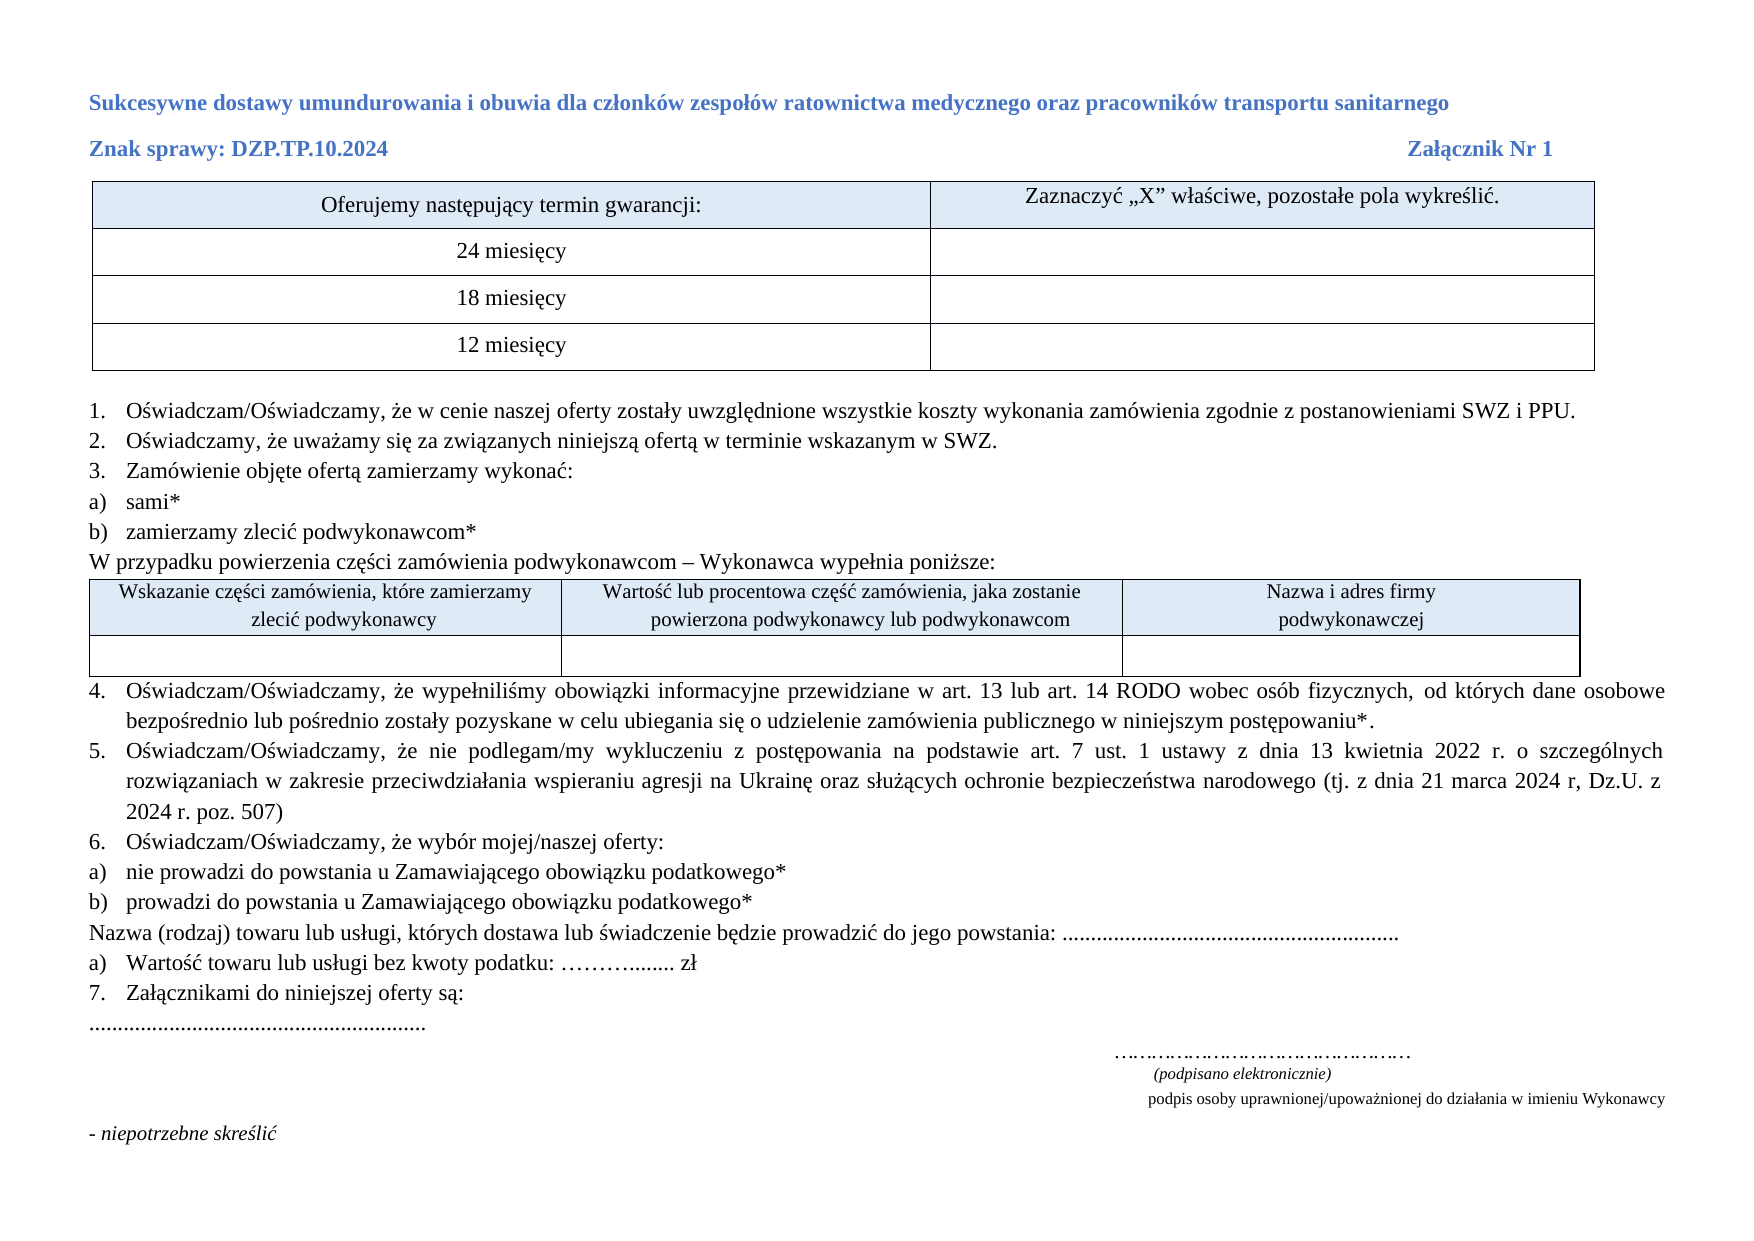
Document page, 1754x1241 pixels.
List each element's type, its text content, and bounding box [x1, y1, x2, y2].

table_header Wartość lub procentowa część zamówienia, jaka zostanie powierzona podwykonawcy lub podwykonawcom [562, 580, 1122, 635]
table_cell [931, 324, 1594, 370]
text ………………………………………… [89, 1039, 1665, 1063]
table_cell 24 miesięcy [93, 229, 930, 275]
table_cell 18 miesięcy [93, 276, 930, 322]
text - niepotrzebne skreślić [89, 1121, 1665, 1145]
table_cell 12 miesięcy [93, 324, 930, 370]
list Oświadczam/Oświadczamy, że w cenie naszej oferty zostały uwzględnione wszystkie koszty wykonania zamówienia zgodnie z postanowieniami SWZ i PPU. [89, 397, 1665, 423]
text ........................................................... [89, 1009, 1665, 1036]
table_cell [1123, 636, 1579, 676]
list Oświadczam/Oświadczamy, że wypełniliśmy obowiązki informacyjne przewidziane w art. 13 lub art. 14 RODO wobec osób fizycznych, od których dane osobowe bezpośrednio lub pośrednio zostały pozyskane w celu ubiegania się o udzielenie zamówienia publicznego w niniejszym postępowaniu*. [89, 677, 1665, 733]
text Nazwa (rodzaj) towaru lub usługi, których dostawa lub świadczenie będzie prowadzić do jego powstania: ........................................................... [89, 919, 1665, 945]
table_header Nazwa i adres firmy podwykonawczej [1123, 580, 1579, 635]
list zamierzamy zlecić podwykonawcom* [89, 518, 1665, 544]
list sami* [89, 488, 1665, 514]
table_header Oferujemy następujący termin gwarancji: [93, 182, 930, 228]
table_cell [931, 229, 1594, 275]
list Wartość towaru lub usługi bez kwoty podatku: ………........ zł [89, 949, 1665, 975]
text W przypadku powierzenia części zamówienia podwykonawcom – Wykonawca wypełnia poniższe: [89, 548, 1665, 574]
list nie prowadzi do powstania u Zamawiającego obowiązku podatkowego* [89, 858, 1665, 884]
list Załącznikami do niniejszej oferty są: [89, 979, 1665, 1005]
table_cell [90, 636, 561, 676]
list Oświadczamy, że uważamy się za związanych niniejszą ofertą w terminie wskazanym w SWZ. [89, 427, 1665, 454]
table_header Wskazanie części zamówienia, które zamierzamy zlecić podwykonawcy [90, 580, 561, 635]
list prowadzi do powstania u Zamawiającego obowiązku podatkowego* [89, 888, 1665, 915]
list Oświadczam/Oświadczamy, że nie podlegam/my wykluczeniu z postępowania na podstawie art. 7 ust. 1 ustawy z dnia 13 kwietnia 2022 r. o szczególnych rozwiązaniach w zakresie przeciwdziałania wspieraniu agresji na Ukrainę oraz służących ochronie bezpieczeństwa narodowego (tj. z dnia 21 marca 2024 r, Dz.U. z 2024 r. poz. 507) [89, 737, 1665, 824]
table_header Zaznaczyć „X” właściwe, pozostałe pola wykreślić. [931, 182, 1594, 228]
table_cell [931, 276, 1594, 322]
table_cell [562, 636, 1122, 676]
list Zamówienie objęte ofertą zamierzamy wykonać: [89, 458, 1665, 484]
text (podpisano elektronicznie) [605, 1063, 1665, 1083]
text podpis osoby uprawnionej/upoważnionej do działania w imieniu Wykonawcy [89, 1089, 1665, 1108]
list Oświadczam/Oświadczamy, że wybór mojej/naszej oferty: [89, 828, 1665, 854]
